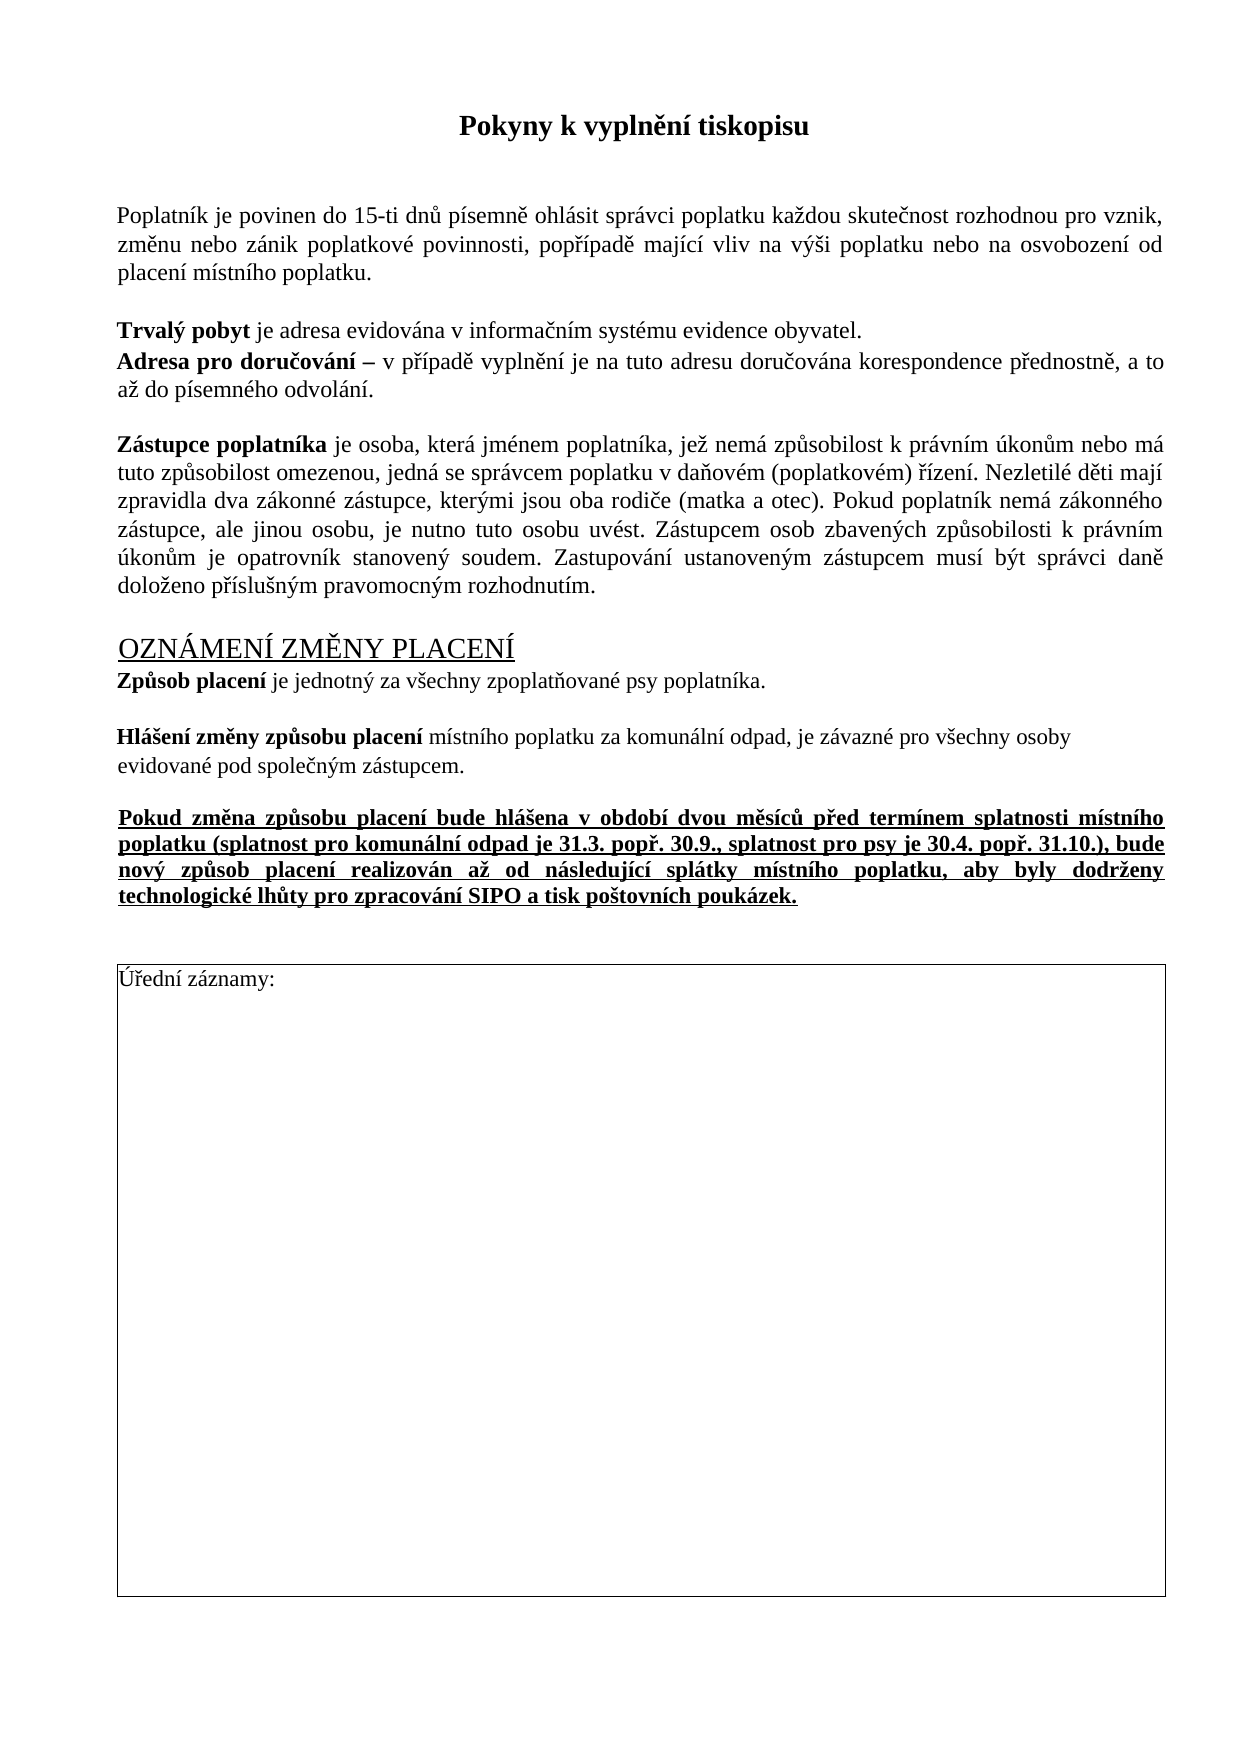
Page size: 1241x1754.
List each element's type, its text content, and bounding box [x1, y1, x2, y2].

subtitle OZNÁMENÍ ZMĚNY PLACENÍ [118, 631, 1165, 664]
text Hlášení změny způsobu placení místního poplatku za komunální odpad, je závazné pro všechny osoby evidované pod společným zástupcem. [116, 723, 1165, 778]
text Způsob placení je jednotný za všechny zpoplatňované psy poplatníka. [116, 667, 1165, 693]
text Pokud změna způsobu placení bude hlášena v období dvou měsíců před termínem splatnosti místního poplatku (splatnost pro komunální odpad je 31.3. popř. 30.9., splatnost pro psy je 30.4. popř. 31.10.), bude nový způsob placení realizován až od následující splátky místního poplatku, aby byly dodrženy technologické lhůty pro zpracování SIPO a tisk poštovních poukázek. [118, 805, 1165, 827]
text Poplatník je povinen do 15-ti dnů písemně ohlásit správci poplatku každou skutečnost rozhodnou pro vznik, změnu nebo zánik poplatkové povinnosti, popřípadě mající vliv na výši poplatku nebo na osvobození od placení místního poplatku. [116, 201, 1165, 286]
subtitle Pokyny k vyplnění tiskopisu [103, 108, 1165, 142]
text Trvalý pobyt je adresa evidována v informačním systému evidence obyvatel. [116, 316, 1165, 343]
text Adresa pro doručování – v případě vyplnění je na tuto adresu doručována korespondence přednostně, a to až do písemného odvolání. [116, 347, 1165, 403]
text Zástupce poplatníka je osoba, která jménem poplatníka, jež nemá způsobilost k právním úkonům nebo má tuto způsobilost omezenou, jedná se správcem poplatku v daňovém (poplatkovém) řízení. Nezletilé děti mají zpravidla dva zákonné zástupce, kterými jsou oba rodiče (matka a otec). Pokud poplatník nemá zákonného zástupce, ale jinou osobu, je nutno tuto osobu uvést. Zástupcem osob zbavených způsobilosti k právním úkonům je opatrovník stanovený soudem. Zastupování ustanoveným zástupcem musí být správci daně doloženo příslušným pravomocným rozhodnutím. [116, 430, 1165, 599]
text Úřední záznamy: [118, 965, 1165, 992]
text Pokud změna způsobu placení bude hlášena v období dvou měsíců před termínem splatnosti místního poplatku (splatnost pro komunální odpad je 31.3. popř. 30.9., splatnost pro psy je 30.4. popř. 31.10.), bude nový způsob placení realizován až od následující splátky místního poplatku, aby byly dodrženy technologické lhůty pro zpracování SIPO a tisk poštovních poukázek. [118, 829, 1165, 853]
text Pokud změna způsobu placení bude hlášena v období dvou měsíců před termínem splatnosti místního poplatku (splatnost pro komunální odpad je 31.3. popř. 30.9., splatnost pro psy je 30.4. popř. 31.10.), bude nový způsob placení realizován až od následující splátky místního poplatku, aby byly dodrženy technologické lhůty pro zpracování SIPO a tisk poštovních poukázek. [118, 880, 1165, 908]
text Pokud změna způsobu placení bude hlášena v období dvou měsíců před termínem splatnosti místního poplatku (splatnost pro komunální odpad je 31.3. popř. 30.9., splatnost pro psy je 30.4. popř. 31.10.), bude nový způsob placení realizován až od následující splátky místního poplatku, aby byly dodrženy technologické lhůty pro zpracování SIPO a tisk poštovních poukázek. [118, 855, 1165, 879]
